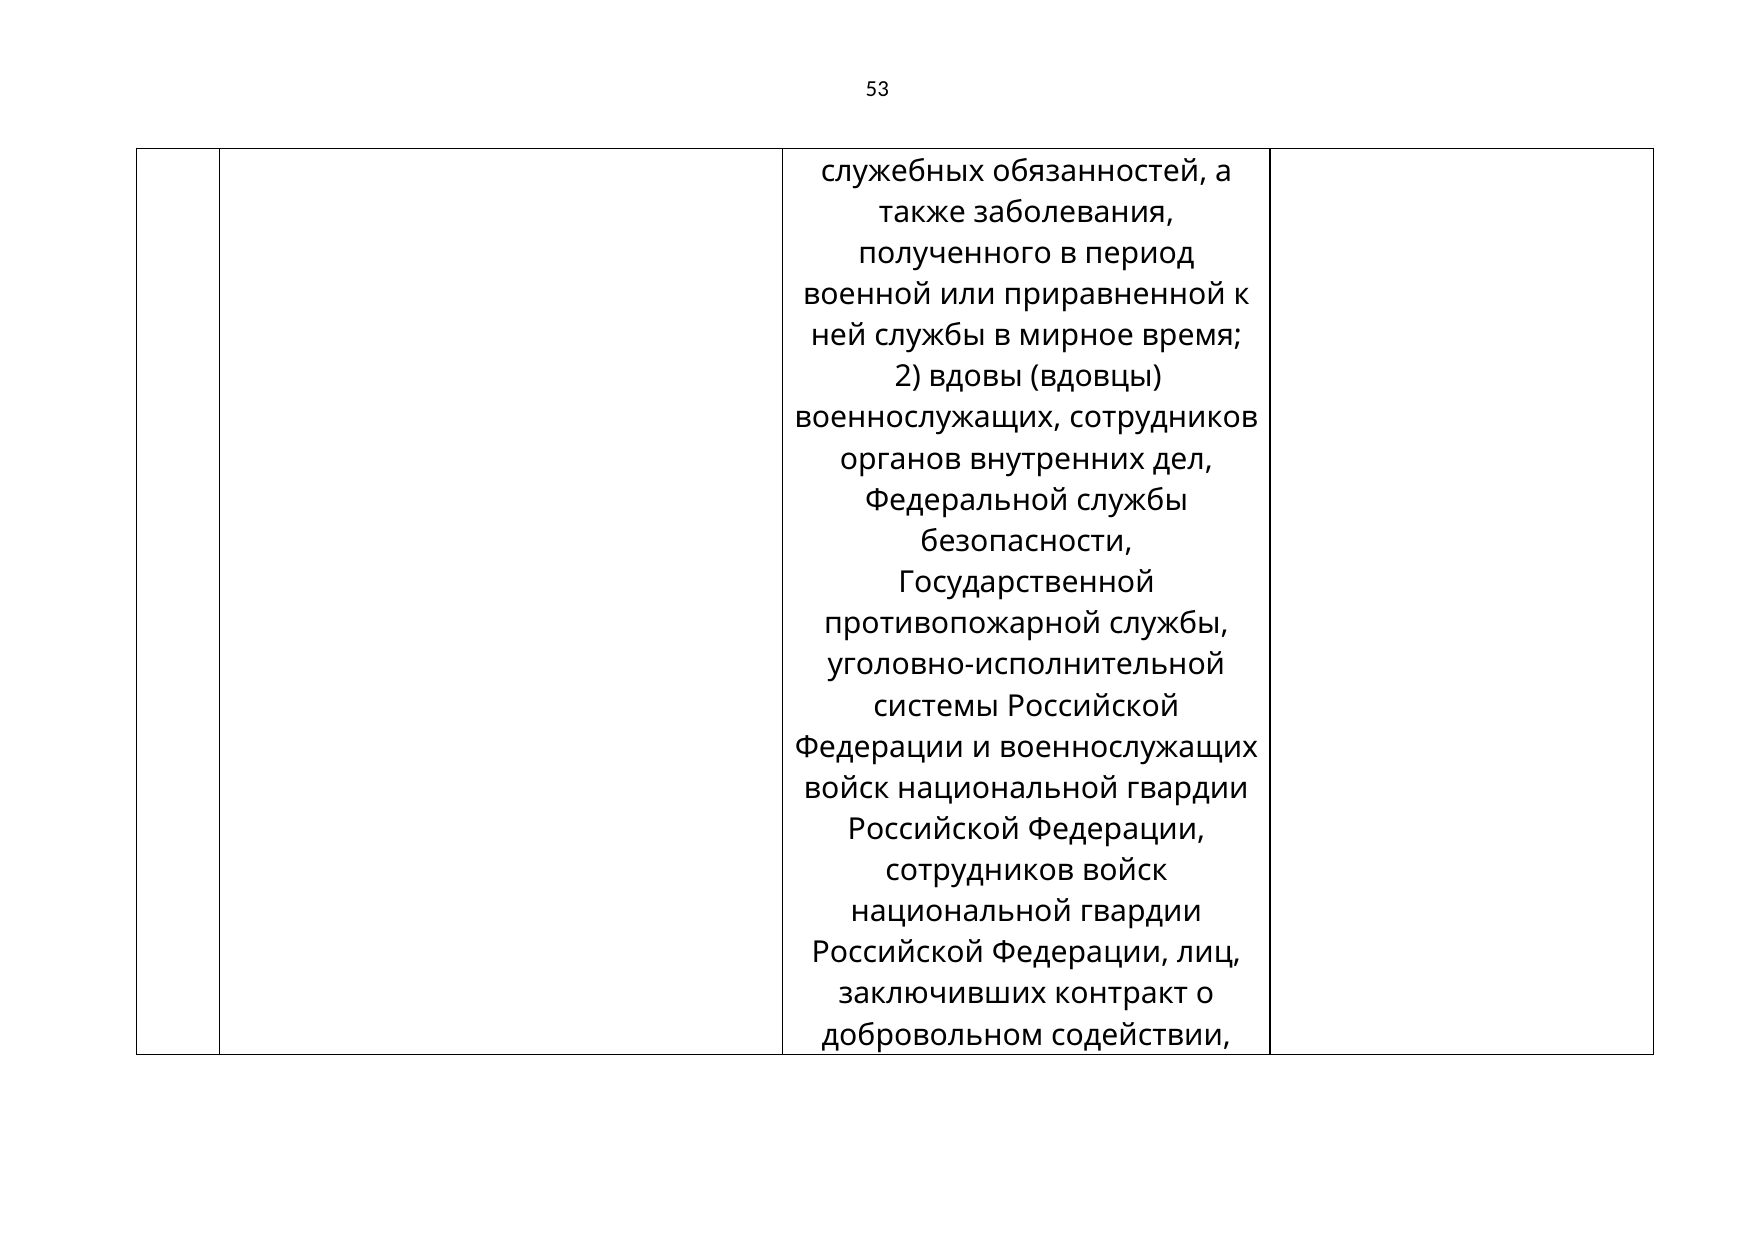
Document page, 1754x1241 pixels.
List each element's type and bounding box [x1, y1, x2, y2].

table_cell [220, 149, 782, 1054]
table_cell [783, 149, 1269, 1054]
table_cell [1271, 149, 1653, 1054]
